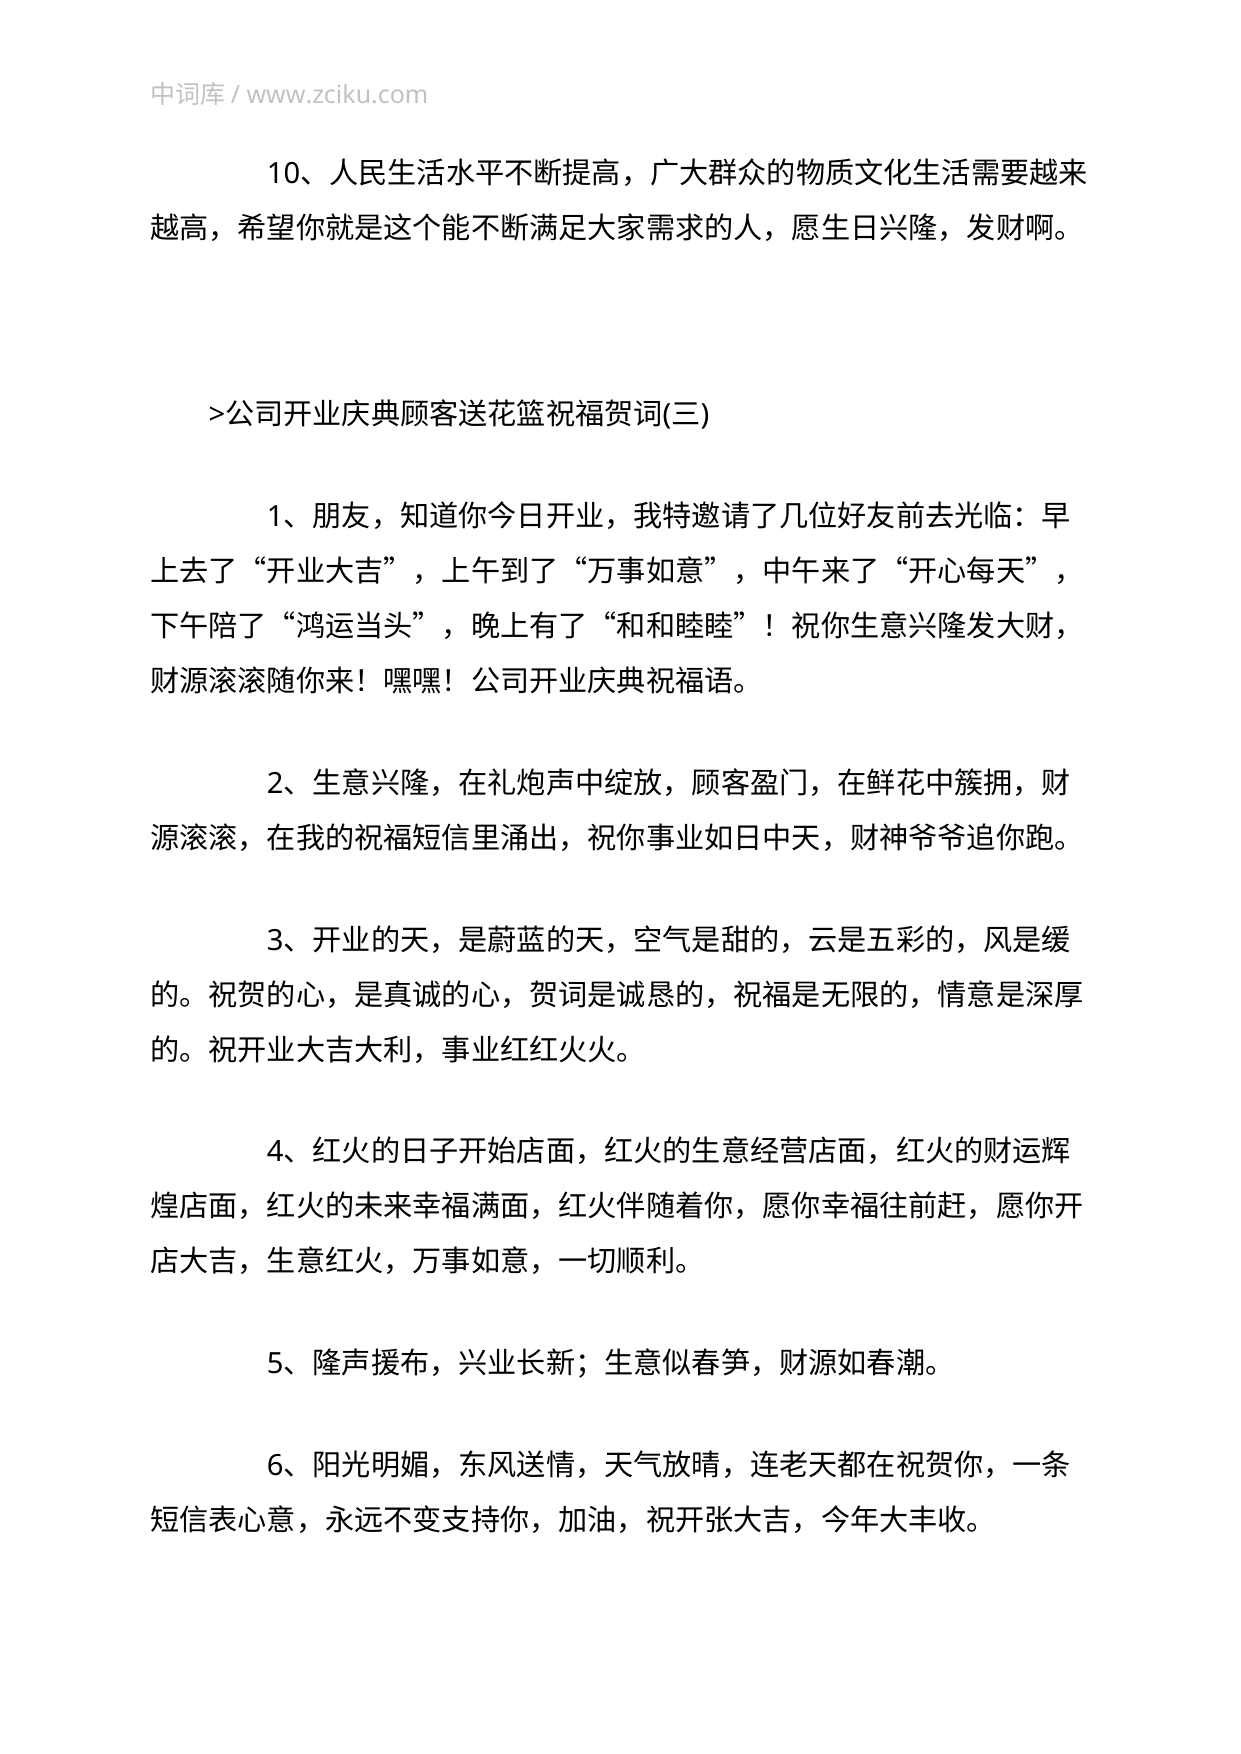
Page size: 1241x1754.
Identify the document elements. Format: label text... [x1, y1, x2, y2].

text 2、生意兴隆，在礼炮声中绽放，顾客盈门，在鲜花中簇拥，财源滚滚，在我的祝福短信里涌出，祝你事业如日中天，财神爷爷追你跑。 [150, 759, 1090, 857]
text 6、阳光明媚，东风送情，天气放晴，连老天都在祝贺你，一条短信表心意，永远不变支持你，加油，祝开张大吉，今年大丰收。 [150, 1442, 1090, 1539]
text 3、开业的天，是蔚蓝的天，空气是甜的，云是五彩的，风是缓的。祝贺的心，是真诚的心，贺词是诚恳的，祝福是无限的，情意是深厚的。祝开业大吉大利，事业红红火火。 [150, 916, 1090, 1068]
text 1、朋友，知道你今日开业，我特邀请了几位好友前去光临：早上去了“开业大吉”，上午到了“万事如意”，中午来了“开心每天”，下午陪了“鸿运当头”，晚上有了“和和睦睦”！祝你生意兴隆发大财，财源滚滚随你来！嘿嘿！公司开业庆典祝福语。 [150, 493, 1090, 700]
text 10、人民生活水平不断提高，广大群众的物质文化生活需要越来越高，希望你就是这个能不断满足大家需求的人，愿生日兴隆，发财啊。 [150, 150, 1090, 247]
text >公司开业庆典顾客送花篮祝福贺词(三) [150, 391, 1090, 433]
text 4、红火的日子开始店面，红火的生意经营店面，红火的财运辉煌店面，红火的未来幸福满面，红火伴随着你，愿你幸福往前赶，愿你开店大吉，生意红火，万事如意，一切顺利。 [150, 1128, 1090, 1280]
text 5、隆声援布，兴业长新；生意似春笋，财源如春潮。 [150, 1339, 1090, 1382]
